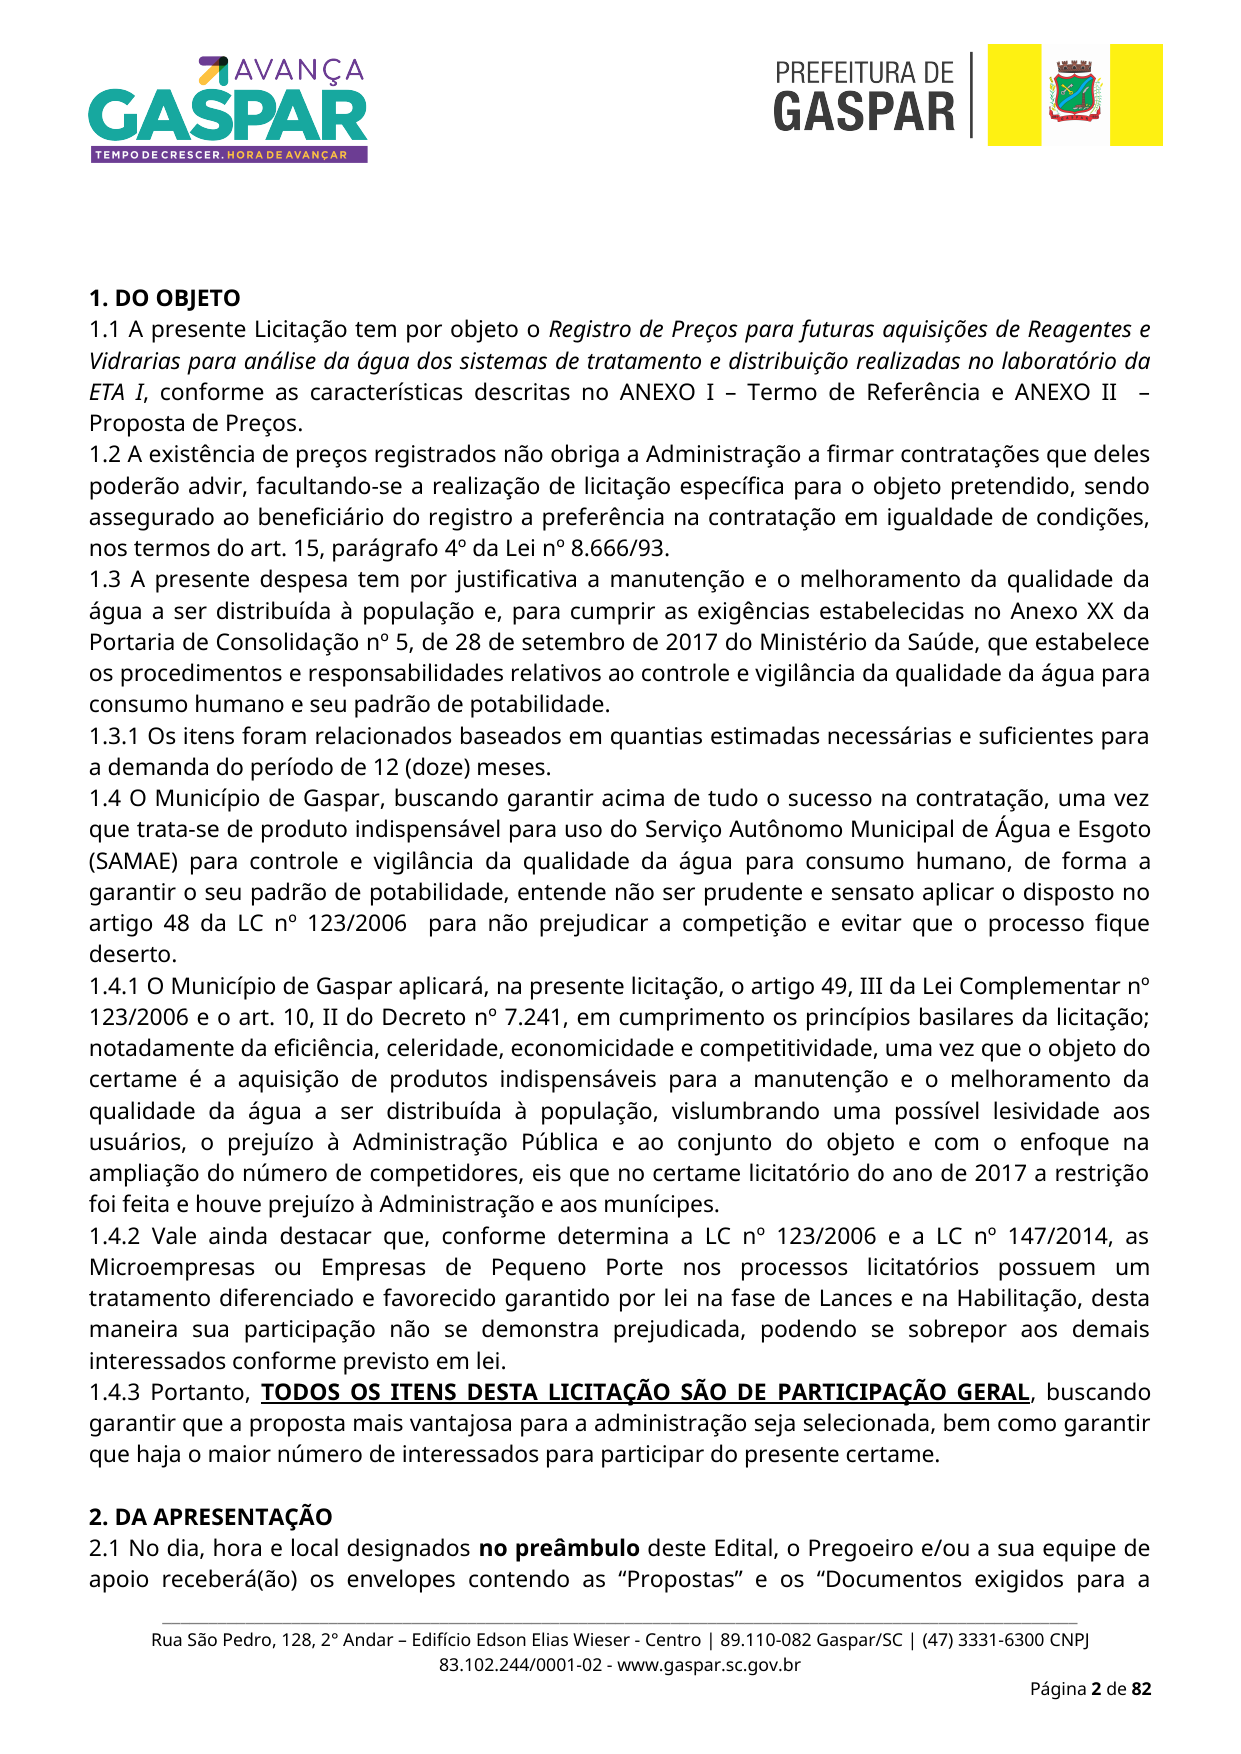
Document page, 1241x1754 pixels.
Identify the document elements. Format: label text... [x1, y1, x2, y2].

text 1.3.1 Os itens foram relacionados baseados em quantias estimadas necessárias e suficientes para a demanda do período de 12 (doze) meses. [89, 719, 1152, 782]
text 1.1 A presente Licitação tem por objeto o Registro de Preços para futuras aquisições de Reagentes e Vidrarias para análise da água dos sistemas de tratamento e distribuição realizadas no laboratório da ETA I, conforme as características descritas no ANEXO I – Termo de Referência e ANEXO II – Proposta de Preços. [89, 313, 1152, 438]
text 1.4 O Município de Gaspar, buscando garantir acima de tudo o sucesso na contratação, uma vez que trata-se de produto indispensável para uso do Serviço Autônomo Municipal de Água e Esgoto (SAMAE) para controle e vigilância da qualidade da água para consumo humano, de forma a garantir o seu padrão de potabilidade, entende não ser prudente e sensato aplicar o disposto no artigo 48 da LC nº 123/2006 para não prejudicar a competição e evitar que o processo fique deserto. [89, 782, 1152, 969]
text 1.4.3 Portanto, TODOS OS ITENS DESTA LICITAÇÃO SÃO DE PARTICIPAÇÃO GERAL, buscando garantir que a proposta mais vantajosa para a administração seja selecionada, bem como garantir que haja o maior número de interessados para participar do presente certame. [89, 1376, 1152, 1469]
text 1.4.1 O Município de Gaspar aplicará, na presente licitação, o artigo 49, III da Lei Complementar nº 123/2006 e o art. 10, II do Decreto nº 7.241, em cumprimento os princípios basilares da licitação; notadamente da eficiência, celeridade, economicidade e competitividade, uma vez que o objeto do certame é a aquisição de produtos indispensáveis para a manutenção e o melhoramento da qualidade da água a ser distribuída à população, vislumbrando uma possível lesividade aos usuários, o prejuízo à Administração Pública e ao conjunto do objeto e com o enfoque na ampliação do número de competidores, eis que no certame licitatório do ano de 2017 a restrição foi feita e houve prejuízo à Administração e aos munícipes. [89, 969, 1152, 1219]
picture [88, 56, 368, 163]
picture [774, 44, 1163, 146]
text 2. DA APRESENTAÇÃO [89, 1501, 1152, 1532]
text 1.3 A presente despesa tem por justificativa a manutenção e o melhoramento da qualidade da água a ser distribuída à população e, para cumprir as exigências estabelecidas no Anexo XX da Portaria de Consolidação nº 5, de 28 de setembro de 2017 do Ministério da Saúde, que estabelece os procedimentos e responsabilidades relativos ao controle e vigilância da qualidade da água para consumo humano e seu padrão de potabilidade. [89, 563, 1152, 719]
text 1.4.2 Vale ainda destacar que, conforme determina a LC nº 123/2006 e a LC nº 147/2014, as Microempresas ou Empresas de Pequeno Porte nos processos licitatórios possuem um tratamento diferenciado e favorecido garantido por lei na fase de Lances e na Habilitação, desta maneira sua participação não se demonstra prejudicada, podendo se sobrepor aos demais interessados conforme previsto em lei. [89, 1219, 1152, 1376]
text 1.2 A existência de preços registrados não obriga a Administração a firmar contratações que deles poderão advir, facultando-se a realização de licitação específica para o objeto pretendido, sendo assegurado ao beneficiário do registro a preferência na contratação em igualdade de condições, nos termos do art. 15, parágrafo 4º da Lei nº 8.666/93. [89, 438, 1152, 563]
text 1. DO OBJETO [89, 282, 1152, 313]
